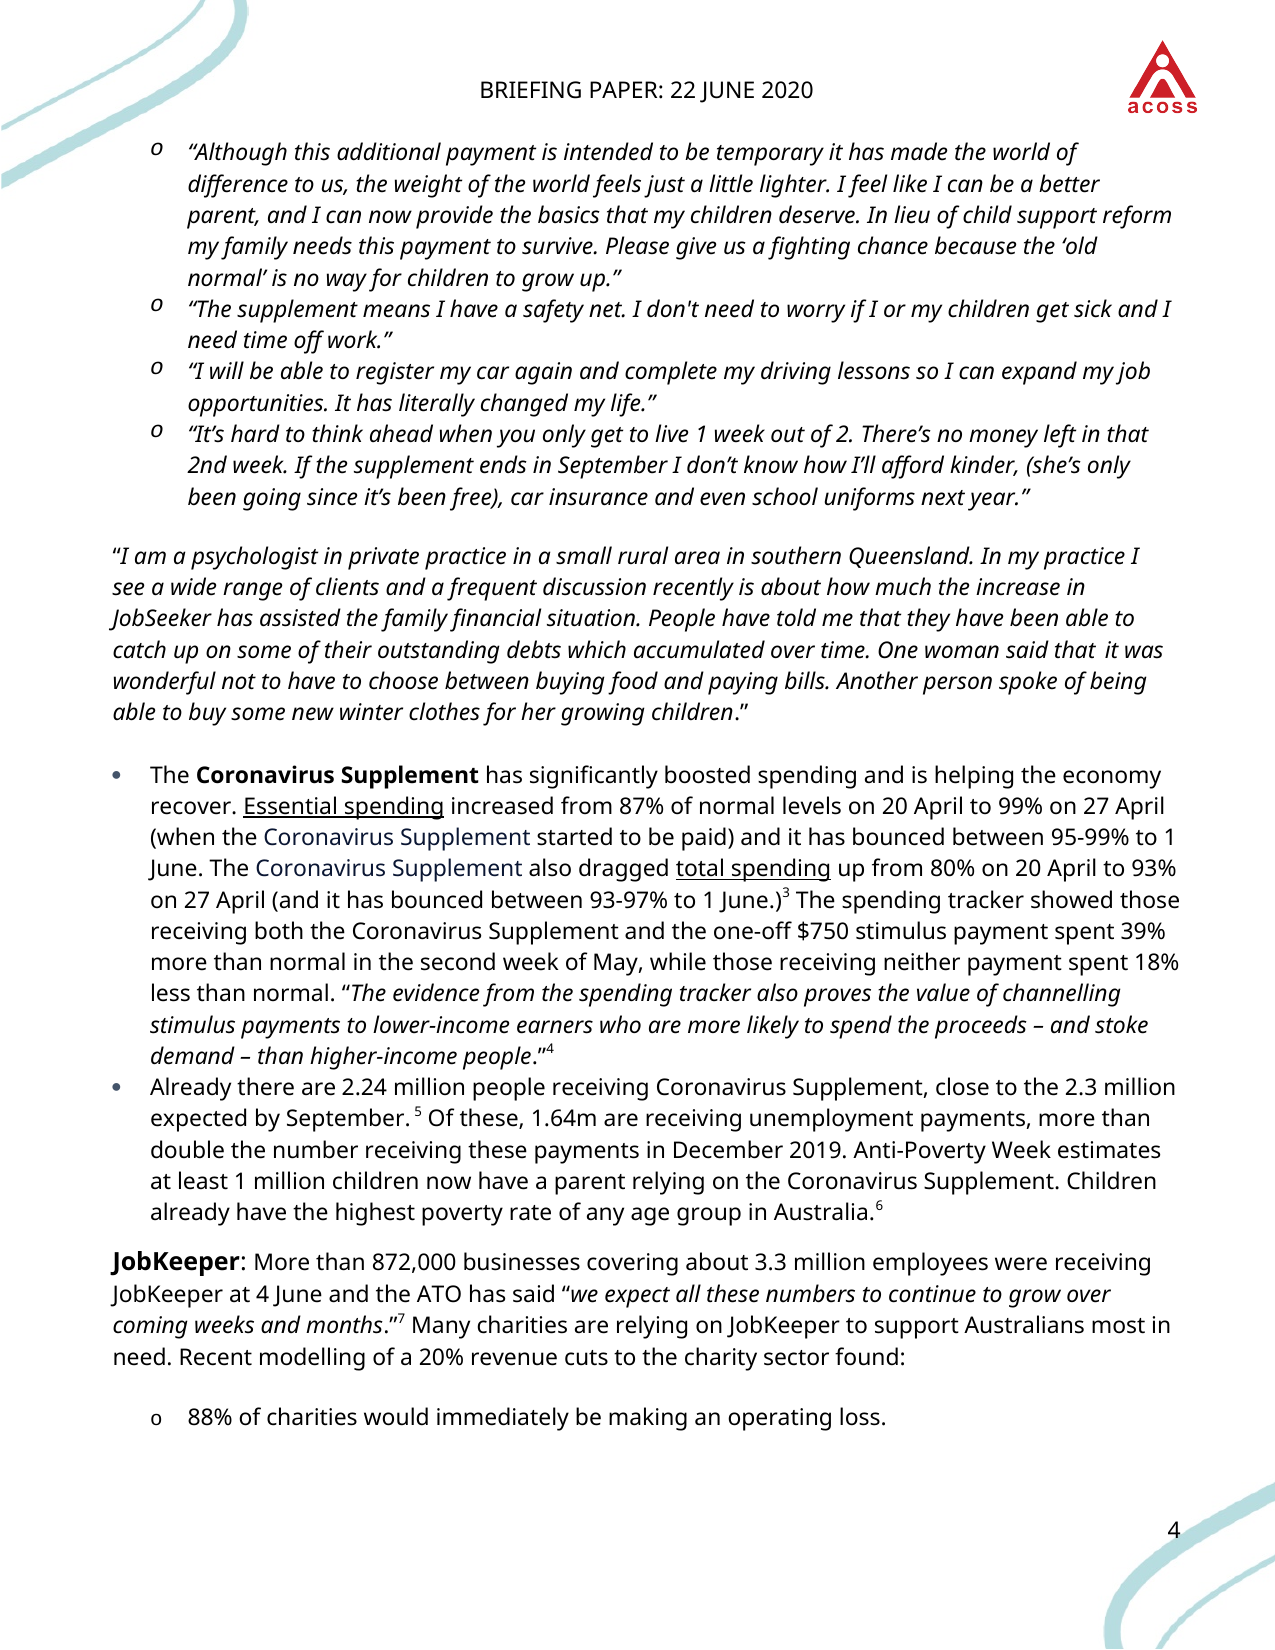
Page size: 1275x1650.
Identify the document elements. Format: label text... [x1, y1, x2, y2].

list “The supplement means I have a safety net. I don't need to worry if I or my children get sick and I need time off work.” [150, 293, 1181, 355]
list 88% of charities would immediately be making an operating loss. [150, 1401, 1181, 1432]
text JobKeeper: More than 872,000 businesses covering about 3.3 million employees were receiving JobKeeper at 4 June and the ATO has said “we expect all these numbers to continue to grow over coming weeks and months.” Many charities are relying on JobKeeper to support Australians most in need. Recent modelling of a 20% revenue cuts to the charity sector found: [112, 1244, 1181, 1372]
list “It’s hard to think ahead when you only get to live 1 week out of 2. There’s no money left in that 2nd week. If the supplement ends in September I don’t know how I’ll afford kinder, (she’s only been going since it’s been free), car insurance and even school uniforms next year.” [150, 418, 1181, 512]
list “I am a psychologist in private practice in a small rural area in southern Queensland. In my practice I see a wide range of clients and a frequent discussion recently is about how much the increase in JobSeeker has assisted the family financial situation. People have told me that they have been able to catch up on some of their outstanding debts which accumulated over time. One woman said that it was wonderful not to have to choose between buying food and paying bills. Another person spoke of being able to buy some new winter clothes for her growing children.” [112, 540, 1181, 727]
list Already there are 2.24 million people receiving Coronavirus Supplement, close to the 2.3 million expected by September. Of these, 1.64m are receiving unemployment payments, more than double the number receiving these payments in December 2019. Anti-Poverty Week estimates at least 1 million children now have a parent relying on the Coronavirus Supplement. Children already have the highest poverty rate of any age group in Australia. [112, 1071, 1181, 1227]
picture [1, 0, 1275, 1649]
list The Coronavirus Supplement has significantly boosted spending and is helping the economy recover. Essential spending increased from 87% of normal levels on 20 April to 99% on 27 April (when the Coronavirus Supplement started to be paid) and it has bounced between 95-99% to 1 June. The Coronavirus Supplement also dragged total spending up from 80% on 20 April to 93% on 27 April (and it has bounced between 93-97% to 1 June.) The spending tracker showed those receiving both the Coronavirus Supplement and the one-off $750 stimulus payment spent 39% more than normal in the second week of May, while those receiving neither payment spent 18% less than normal. “The evidence from the spending tracker also proves the value of channelling stimulus payments to lower-income earners who are more likely to spend the proceeds – and stoke demand – than higher-income people.” [112, 758, 1181, 1071]
list “Although this additional payment is intended to be temporary it has made the world of difference to us, the weight of the world feels just a little lighter. I feel like I can be a better parent, and I can now provide the basics that my children deserve. In lieu of child support reform my family needs this payment to survive. Please give us a fighting chance because the ‘old normal’ is no way for children to grow up.” [150, 136, 1181, 293]
list “I will be able to register my car again and complete my driving lessons so I can expand my job opportunities. It has literally changed my life.” [150, 355, 1181, 418]
